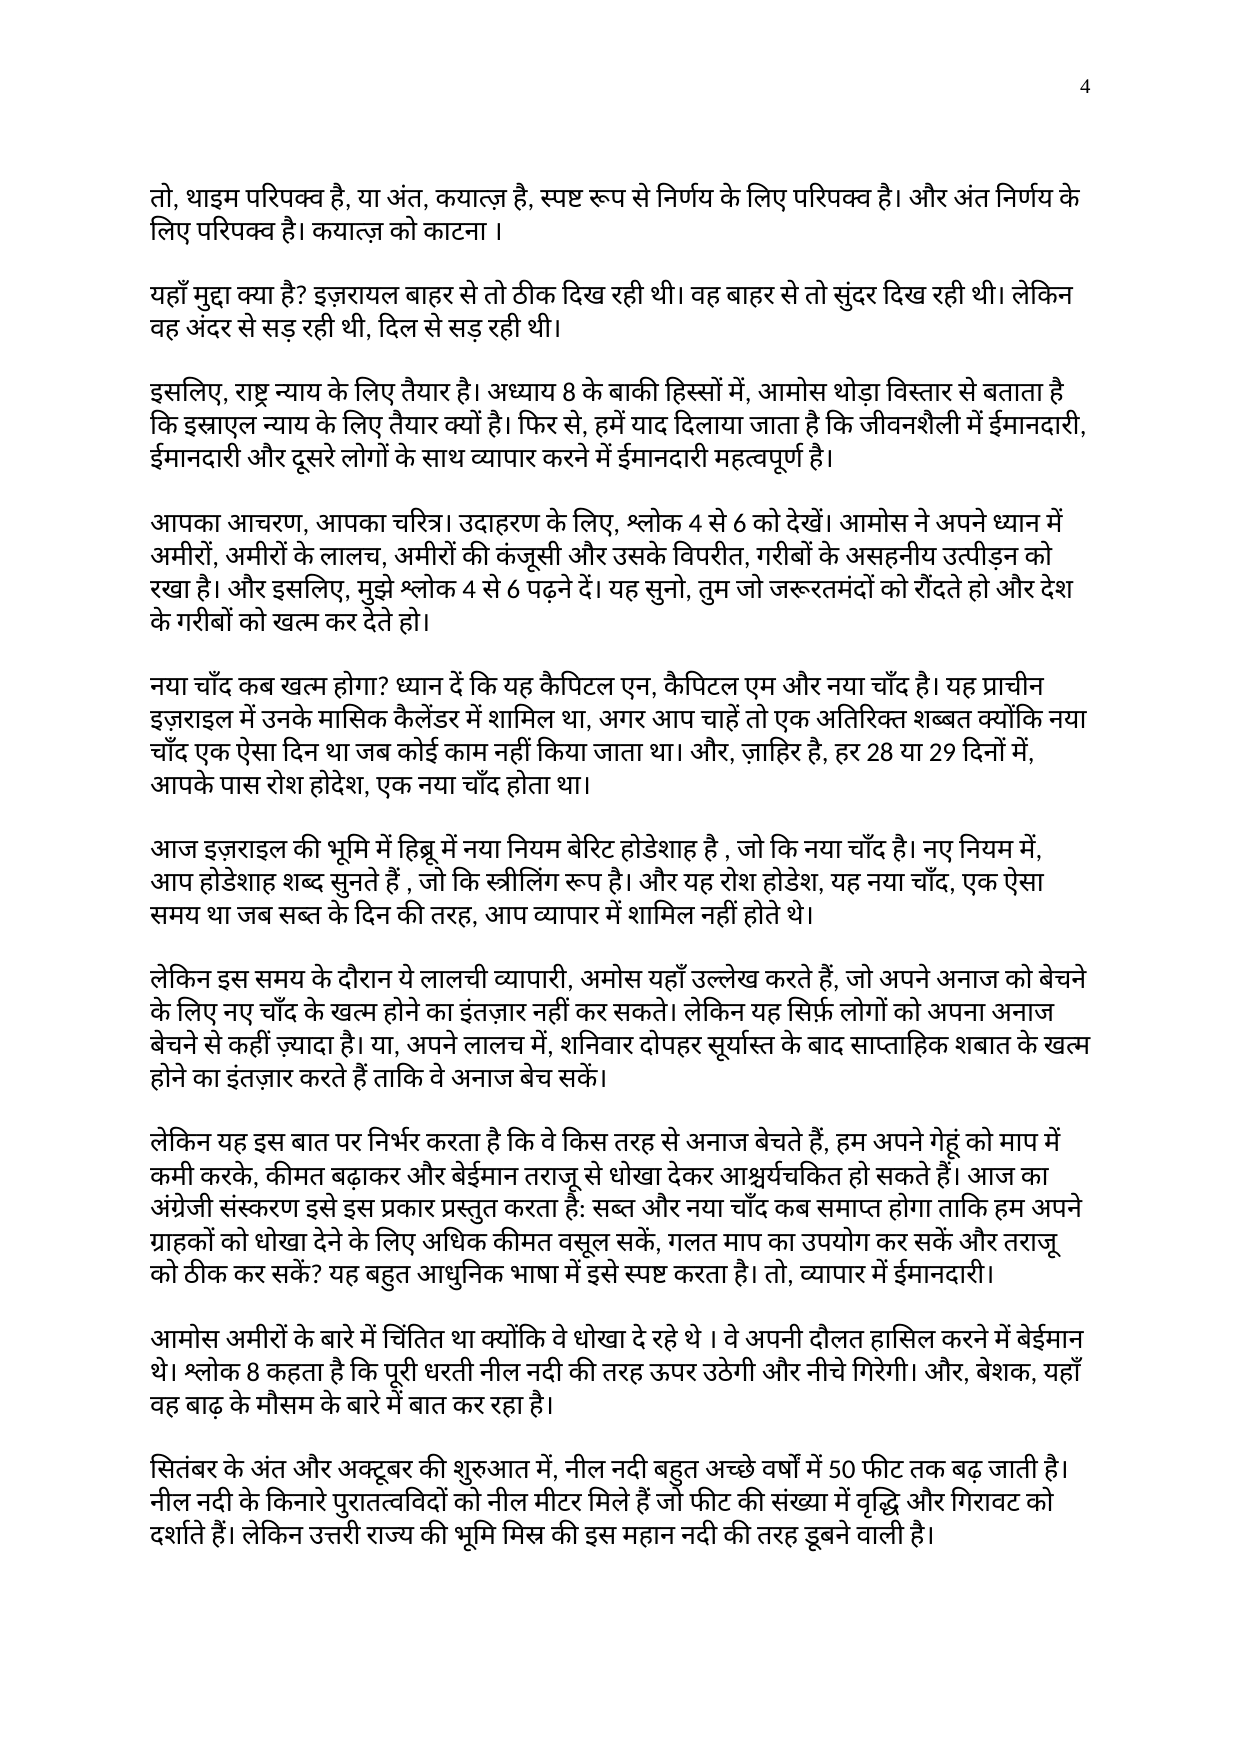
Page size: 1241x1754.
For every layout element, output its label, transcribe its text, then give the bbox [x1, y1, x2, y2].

text लेकिन इस समय के दौरान ये लालची व्यापारी, अमोस यहाँ उल्लेख करते हैं, जो अपने अनाज को बेचने के लिए नए चाँद के खत्म होने का इंतज़ार नहीं कर सकते। लेकिन यह सिर्फ़ लोगों को अपना अनाज बेचने से कहीं ज़्यादा है। या, अपने लालच में, शनिवार दोपहर सूर्यास्त के बाद साप्ताहिक शबात के खत्म होने का इंतज़ार करते हैं ताकि वे अनाज बेच सकें। [150, 962, 1090, 1094]
text आमोस अमीरों के बारे में चिंतित था क्योंकि वे धोखा दे रहे थे । वे अपनी दौलत हासिल करने में बेईमान थे। श्लोक 8 कहता है कि पूरी धरती नील नदी की तरह ऊपर उठेगी और नीचे गिरेगी। और, बेशक, यहाँ वह बाढ़ के मौसम के बारे में बात कर रहा है। [150, 1322, 1090, 1421]
text आज इज़राइल की भूमि में हिब्रू में नया नियम बेरिट होडेशाह है , जो कि नया चाँद है। नए नियम में, आप होडेशाह शब्द सुनते हैं , जो कि स्त्रीलिंग रूप है। और यह रोश होडेश, यह नया चाँद, एक ऐसा समय था जब सब्त के दिन की तरह, आप व्यापार में शामिल नहीं होते थे। [150, 832, 1090, 931]
text आपका आचरण, आपका चरित्र। उदाहरण के लिए, श्लोक 4 से 6 को देखें। आमोस ने अपने ध्यान में अमीरों, अमीरों के लालच, अमीरों की कंजूसी और उसके विपरीत, गरीबों के असहनीय उत्पीड़न को रखा है। और इसलिए, मुझे श्लोक 4 से 6 पढ़ने दें। यह सुनो, तुम जो जरूरतमंदों को रौंदते हो और देश के गरीबों को खत्म कर देते हो। [150, 506, 1090, 638]
text यहाँ मुद्दा क्या है? इज़रायल बाहर से तो ठीक दिख रही थी। वह बाहर से तो सुंदर दिख रही थी। लेकिन वह अंदर से सड़ रही थी, दिल से सड़ रही थी। [150, 278, 1090, 344]
text नया चाँद कब खत्म होगा? ध्यान दें कि यह कैपिटल एन, कैपिटल एम और नया चाँद है। यह प्राचीन इज़राइल में उनके मासिक कैलेंडर में शामिल था, अगर आप चाहें तो एक अतिरिक्त शब्बत क्योंकि नया चाँद एक ऐसा दिन था जब कोई काम नहीं किया जाता था। और, ज़ाहिर है, हर 28 या 29 दिनों में, आपके पास रोश होदेश, एक नया चाँद होता था। [150, 669, 1090, 801]
text तो, थाइम परिपक्व है, या अंत, कयात्ज़ है, स्पष्ट रूप से निर्णय के लिए परिपक्व है। और अंत निर्णय के लिए परिपक्व है। कयात्ज़ को काटना । [150, 181, 1090, 247]
text इसलिए, राष्ट्र न्याय के लिए तैयार है। अध्याय 8 के बाकी हिस्सों में, आमोस थोड़ा विस्तार से बताता है कि इस्राएल न्याय के लिए तैयार क्यों है। फिर से, हमें याद दिलाया जाता है कि जीवनशैली में ईमानदारी, ईमानदारी और दूसरे लोगों के साथ व्यापार करने में ईमानदारी महत्वपूर्ण है। [150, 376, 1090, 474]
text सितंबर के अंत और अक्टूबर की शुरुआत में, नील नदी बहुत अच्छे वर्षों में 50 फीट तक बढ़ जाती है। नील नदी के किनारे पुरातत्वविदों को नील मीटर मिले हैं जो फीट की संख्या में वृद्धि और गिरावट को दर्शाते हैं। लेकिन उत्तरी राज्य की भूमि मिस्र की इस महान नदी की तरह डूबने वाली है। [150, 1452, 1090, 1551]
text लेकिन यह इस बात पर निर्भर करता है कि वे किस तरह से अनाज बेचते हैं, हम अपने गेहूं को माप में कमी करके, कीमत बढ़ाकर और बेईमान तराजू से धोखा देकर आश्चर्यचकित हो सकते हैं। आज का अंग्रेजी संस्करण इसे इस प्रकार प्रस्तुत करता है: सब्त और नया चाँद कब समाप्त होगा ताकि हम अपने ग्राहकों को धोखा देने के लिए अधिक कीमत वसूल सकें, गलत माप का उपयोग कर सकें और तराजू को ठीक कर सकें? यह बहुत आधुनिक भाषा में इसे स्पष्ट करता है। तो, व्यापार में ईमानदारी। [150, 1126, 1090, 1291]
